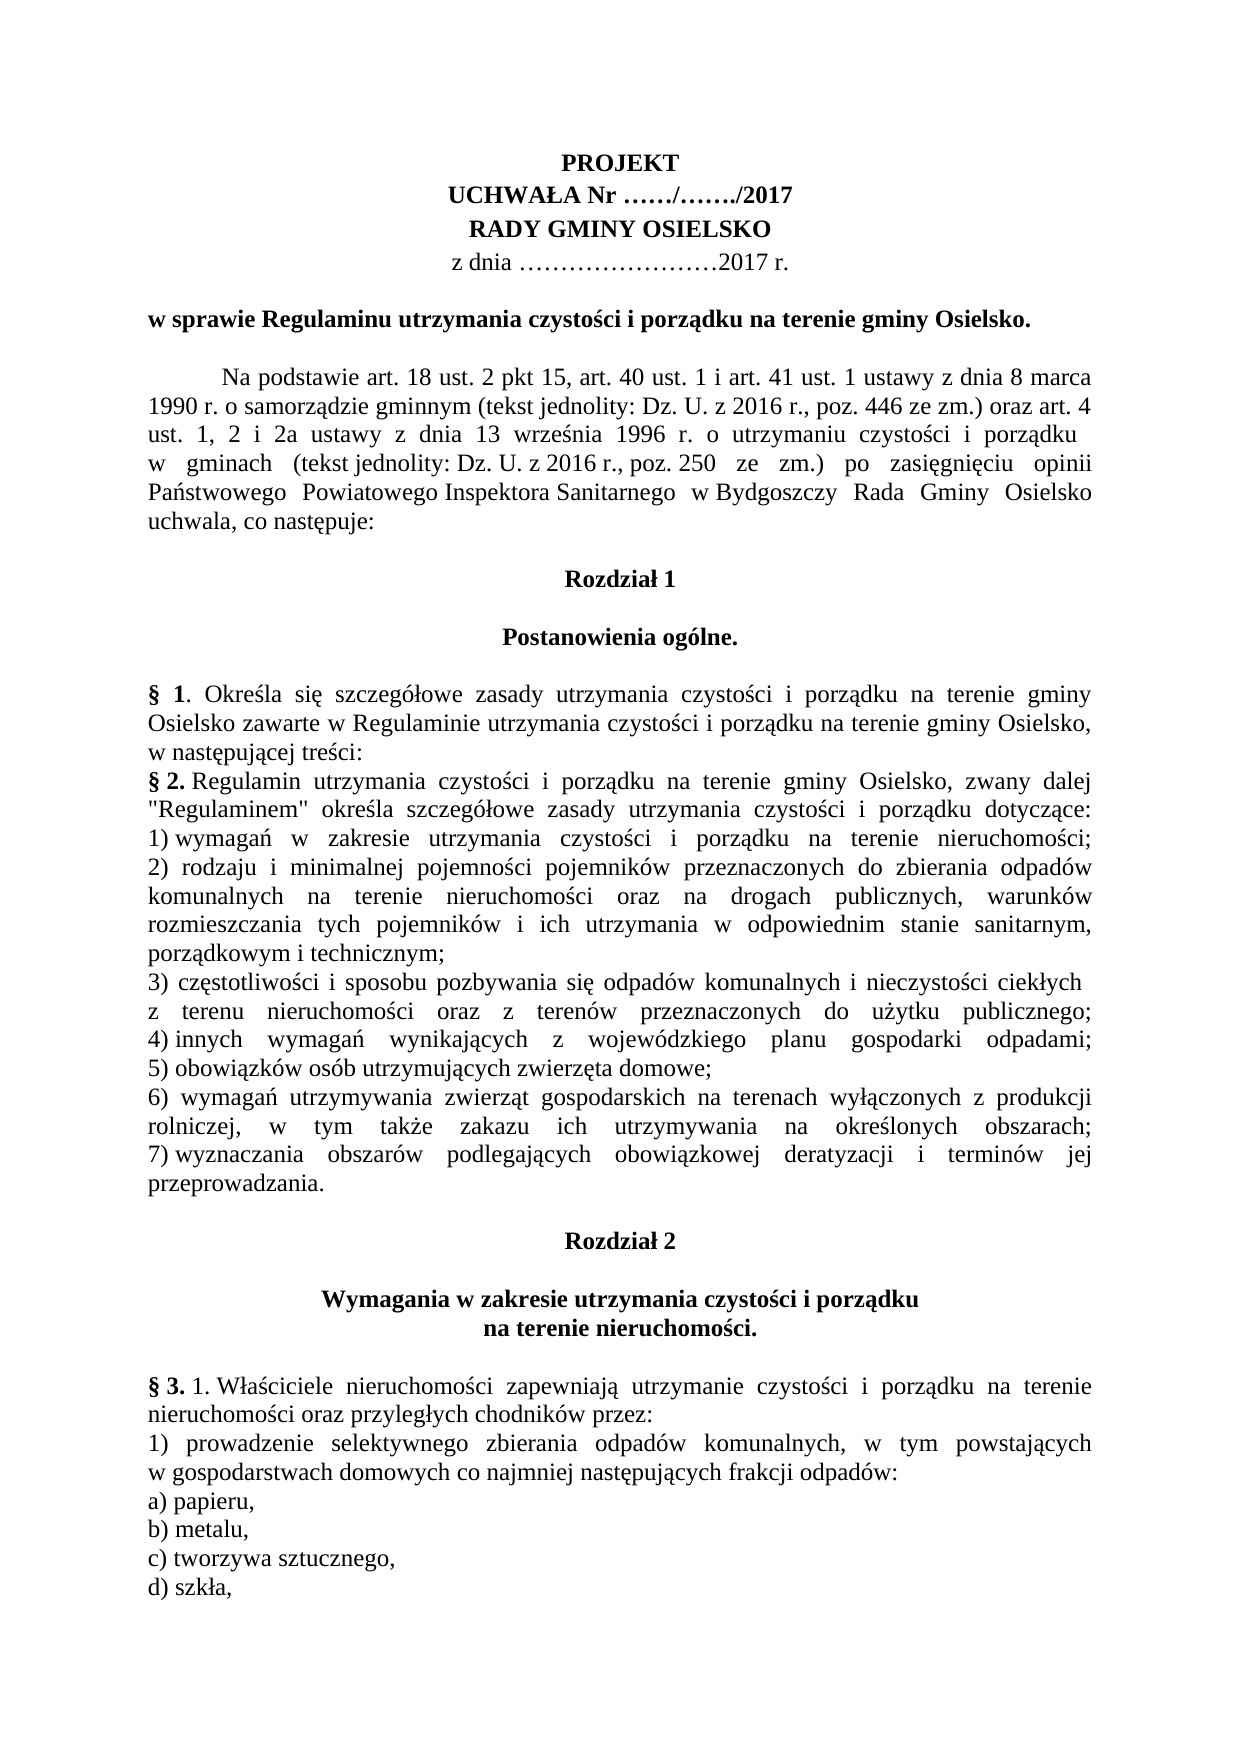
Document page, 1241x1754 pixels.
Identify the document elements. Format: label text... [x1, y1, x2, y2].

text UCHWAŁA Nr ……/……./2017 [148, 181, 1093, 209]
text Rozdział 1 [148, 564, 1093, 592]
text RADY GMINY OSIELSKO [148, 214, 1093, 242]
text Rozdział 2 [148, 1226, 1093, 1255]
text Postanowienia ogólne. [148, 622, 1093, 650]
text z dnia ……………………2017 r. [148, 247, 1093, 275]
text Na podstawie art. 18 ust. 2 pkt 15, art. 40 ust. 1 i art. 41 ust. 1 ustawy z dnia 8 marca 1990 r. o samorządzie gminnym (tekst jednolity: Dz. U. z 2016 r., poz. 446 ze zm.) oraz art. 4 ust. 1, 2 i 2a ustawy z dnia 13 września 1996 r. o utrzymaniu czystości i porządku w gminach (tekst jednolity: Dz. U. z 2016 r., poz. 250 ze zm.) po zasięgnięciu opinii Państwowego Powiatowego Inspektora Sanitarnego w Bydgoszczy Rada Gminy Osielsko uchwala, co następuje: [148, 362, 1093, 534]
text Wymagania w zakresie utrzymania czystości i porządku na terenie nieruchomości. [148, 1284, 1093, 1342]
text § 1. Określa się szczegółowe zasady utrzymania czystości i porządku na terenie gminy Osielsko zawarte w Regulaminie utrzymania czystości i porządku na terenie gminy Osielsko, w następującej treści: § 2. Regulamin utrzymania czystości i porządku na terenie gminy Osielsko, zwany dalej "Regulaminem" określa szczegółowe zasady utrzymania czystości i porządku dotyczące: 1) wymagań w zakresie utrzymania czystości i porządku na terenie nieruchomości; 2) rodzaju i minimalnej pojemności pojemników przeznaczonych do zbierania odpadów komunalnych na terenie nieruchomości oraz na drogach publicznych, warunków rozmieszczania tych pojemników i ich utrzymania w odpowiednim stanie sanitarnym, porządkowym i technicznym; 3) częstotliwości i sposobu pozbywania się odpadów komunalnych i nieczystości ciekłych z terenu nieruchomości oraz z terenów przeznaczonych do użytku publicznego; 4) innych wymagań wynikających z wojewódzkiego planu gospodarki odpadami; 5) obowiązków osób utrzymujących zwierzęta domowe; 6) wymagań utrzymywania zwierząt gospodarskich na terenach wyłączonych z produkcji rolniczej, w tym także zakazu ich utrzymywania na określonych obszarach; 7) wyznaczania obszarów podlegających obowiązkowej deratyzacji i terminów jej przeprowadzania. [148, 679, 1093, 1197]
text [148, 1371, 1093, 1601]
text PROJEKT [148, 148, 1093, 176]
text w sprawie Regulaminu utrzymania czystości i porządku na terenie gminy Osielsko. [148, 304, 1093, 333]
